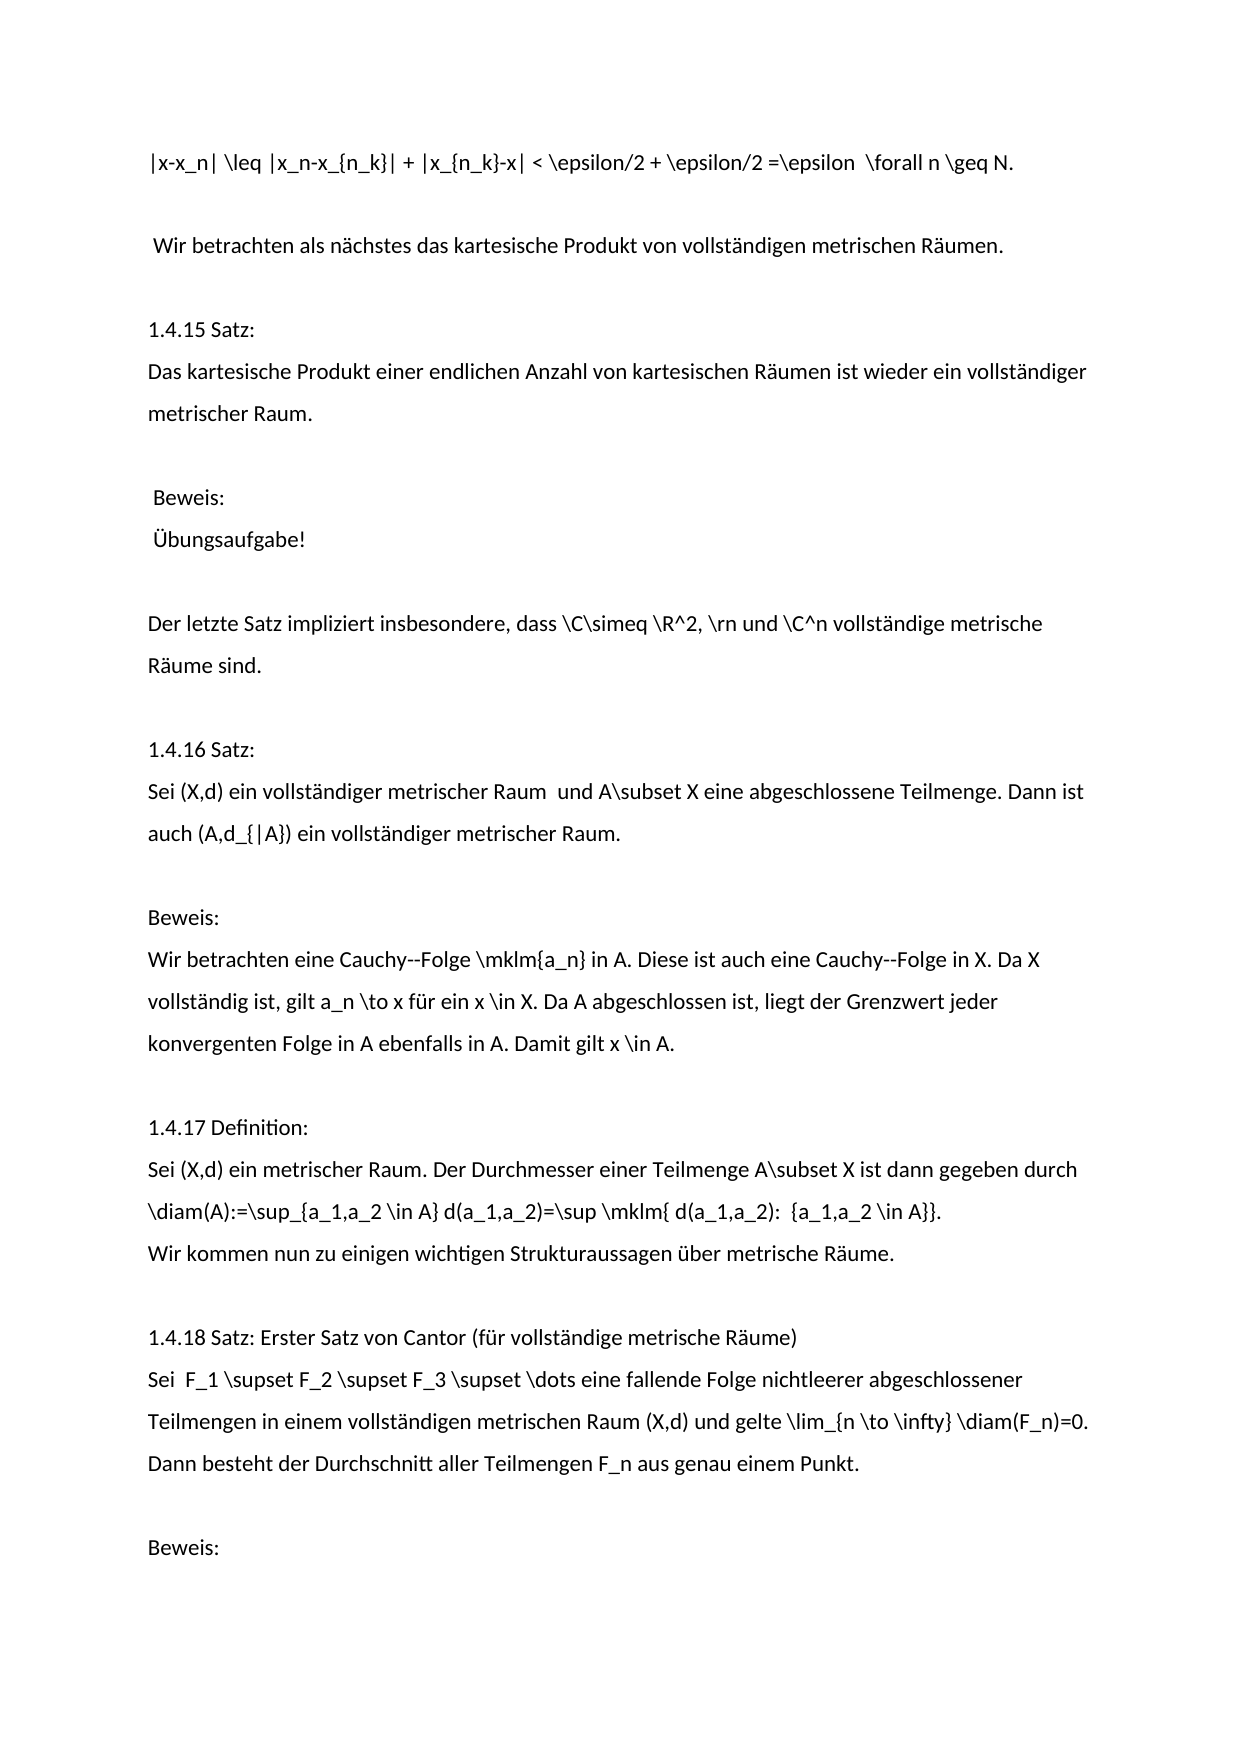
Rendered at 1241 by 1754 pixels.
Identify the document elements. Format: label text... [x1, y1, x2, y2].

text Beweis: [148, 1533, 1093, 1561]
text |x-x_n| \leq |x_n-x_{n_k}| + |x_{n_k}-x| < \epsilon/2 + \epsilon/2 =\epsilon \forall n \geq N. [148, 148, 1093, 176]
text 1.4.18 Satz: Erster Satz von Cantor (für vollständige metrische Räume) [148, 1323, 1093, 1351]
text Sei (X,d) ein vollständiger metrischer Raum und A\subset X eine abgeschlossene Teilmenge. Dann ist auch (A,d_{|A}) ein vollständiger metrischer Raum. [148, 777, 1093, 847]
text 1.4.17 Definition: [148, 1113, 1093, 1141]
text \diam(A):=\sup_{a_1,a_2 \in A} d(a_1,a_2)=\sup \mklm{ d(a_1,a_2): {a_1,a_2 \in A}}. [148, 1197, 1093, 1225]
text Sei (X,d) ein metrischer Raum. Der Durchmesser einer Teilmenge A\subset X ist dann gegeben durch [148, 1155, 1093, 1183]
text 1.4.16 Satz: [148, 735, 1093, 763]
text Übungsaufgabe! [148, 525, 1093, 553]
text Sei F_1 \supset F_2 \supset F_3 \supset \dots eine fallende Folge nichtleerer abgeschlossener Teilmengen in einem vollständigen metrischen Raum (X,d) und gelte \lim_{n \to \infty} \diam(F_n)=0. Dann besteht der Durchschnitt aller Teilmengen F_n aus genau einem Punkt. [148, 1365, 1093, 1477]
text Wir betrachten als nächstes das kartesische Produkt von vollständigen metrischen Räumen. [148, 232, 1093, 259]
text 1.4.15 Satz: [148, 316, 1093, 343]
text Wir betrachten eine Cauchy--Folge \mklm{a_n} in A. Diese ist auch eine Cauchy--Folge in X. Da X vollständig ist, gilt a_n \to x für ein x \in X. Da A abgeschlossen ist, liegt der Grenzwert jeder konvergenten Folge in A ebenfalls in A. Damit gilt x \in A. [148, 945, 1093, 1057]
text Wir kommen nun zu einigen wichtigen Strukturaussagen über metrische Räume. [148, 1239, 1093, 1267]
text Das kartesische Produkt einer endlichen Anzahl von kartesischen Räumen ist wieder ein vollständiger metrischer Raum. [148, 357, 1093, 427]
text Beweis: [148, 903, 1093, 931]
text Der letzte Satz impliziert insbesondere, dass \C\simeq \R^2, \rn und \C^n vollständige metrische Räume sind. [148, 609, 1093, 679]
text Beweis: [148, 483, 1093, 511]
